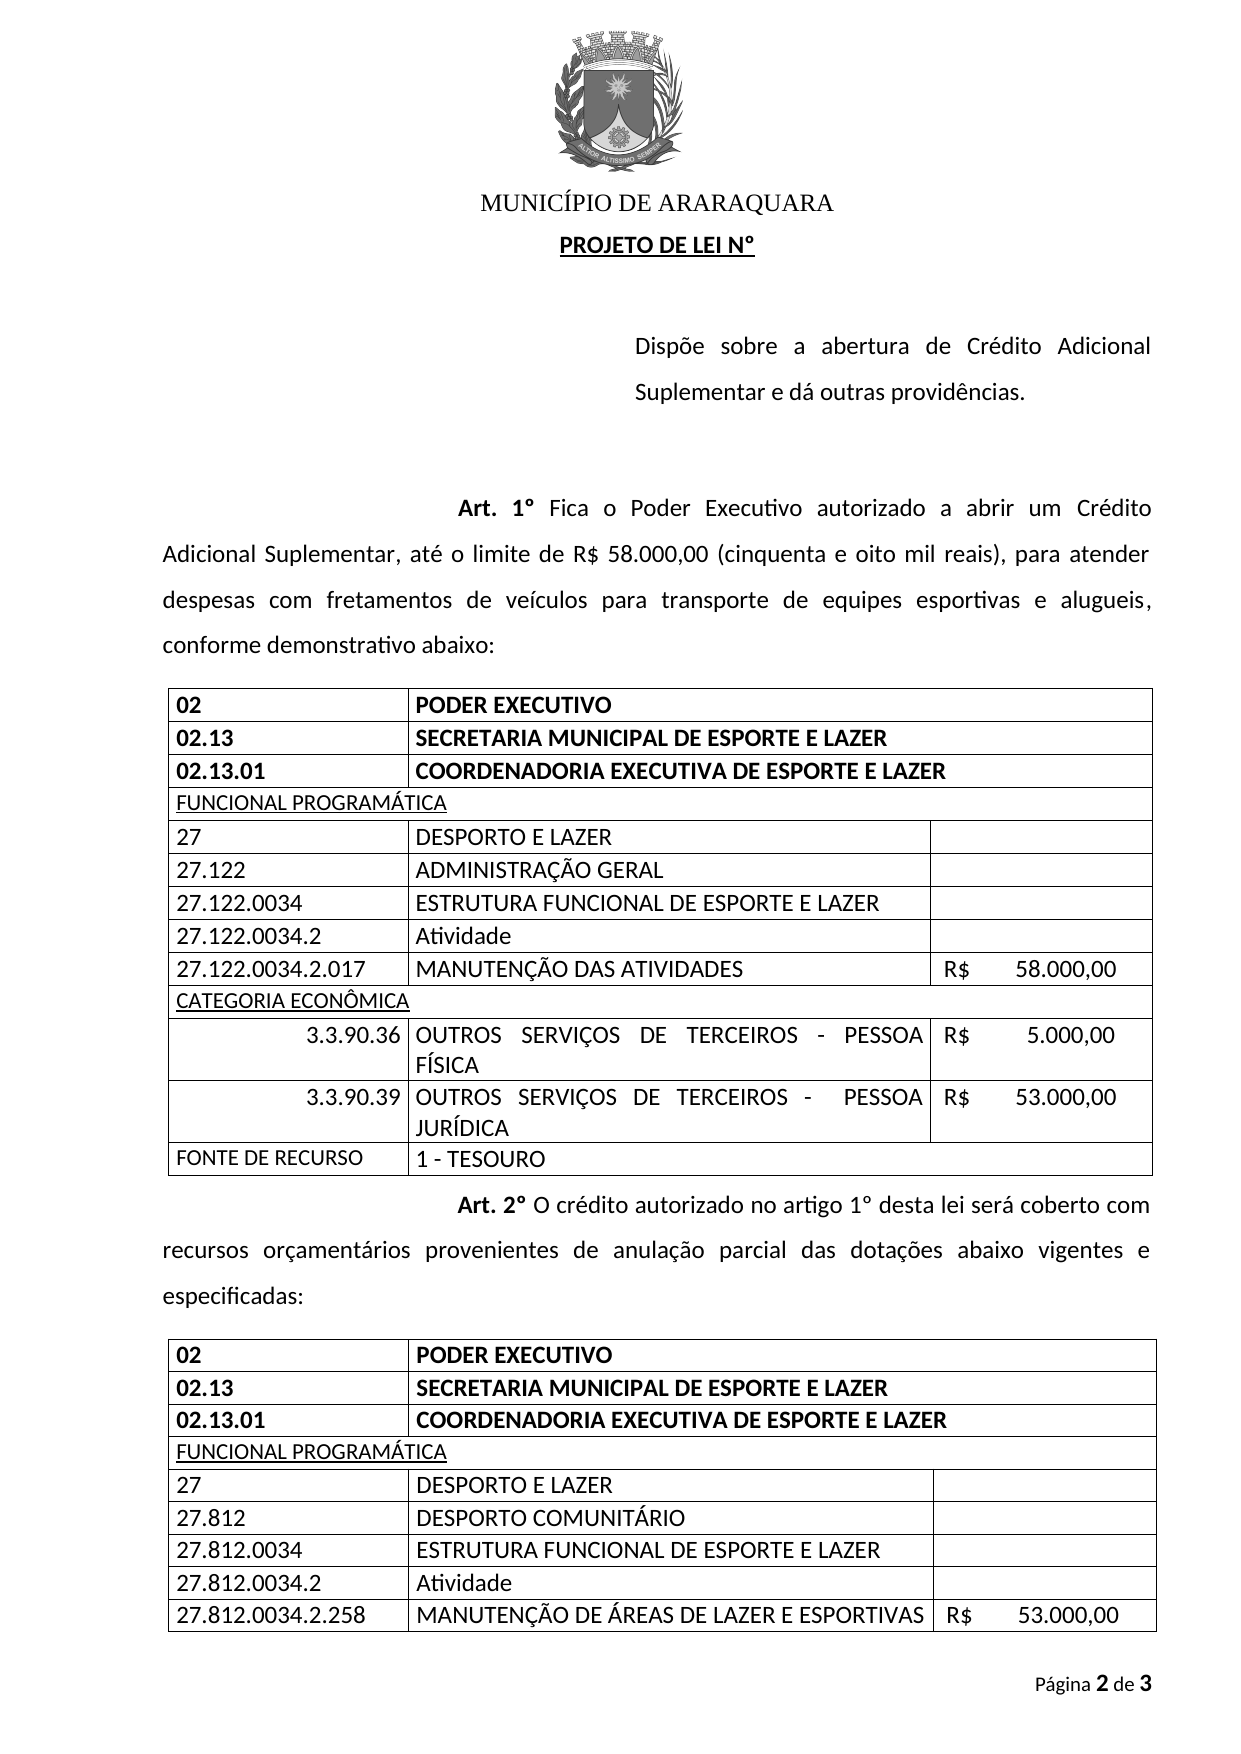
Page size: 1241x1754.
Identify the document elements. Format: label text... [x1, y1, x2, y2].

table_header 02 [169, 689, 408, 721]
table_header PODER EXECUTIVO [409, 1340, 1156, 1371]
table_cell [931, 821, 1152, 853]
table_cell 1 - TESOURO [409, 1143, 1152, 1175]
table_cell 02.13.01 [169, 1405, 408, 1436]
table_cell 27 [169, 821, 408, 853]
table_cell Atividade [409, 920, 930, 952]
table_cell DESPORTO COMUNITÁRIO [409, 1502, 933, 1533]
table_cell 02.13.01 [169, 755, 408, 787]
table_header PODER EXECUTIVO [409, 689, 1152, 721]
table_cell 02.13 [169, 1372, 408, 1403]
table_cell SECRETARIA MUNICIPAL DE ESPORTE E LAZER [409, 1372, 1156, 1403]
table_cell 27.122.0034.2 [169, 920, 408, 952]
table_cell 27.122.0034.2.017 [169, 953, 408, 985]
table_cell COORDENADORIA EXECUTIVA DE ESPORTE E LAZER [409, 755, 1152, 787]
table_cell [931, 920, 1152, 952]
table_cell OUTROS SERVIÇOS DE TERCEIROS - PESSOA JURÍDICA [409, 1081, 930, 1142]
table_cell 27.122.0034 [169, 887, 408, 919]
table_cell FUNCIONAL PROGRAMÁTICA [169, 788, 1152, 820]
table_cell MANUTENÇÃO DE ÁREAS DE LAZER E ESPORTIVAS [409, 1600, 933, 1631]
table_cell ESTRUTURA FUNCIONAL DE ESPORTE E LAZER [409, 1535, 933, 1566]
table_cell 27.812 [169, 1502, 408, 1533]
text Art. 1º Fica o Poder Executivo autorizado a abrir um Crédito Adicional Suplementar, até o limite de R$ 58.000,00 (cinquenta e oito mil reais), para atender despesas com fretamentos de veículos para transporte de equipes esportivas e alugueis, conforme demonstrativo abaixo: [162, 492, 1152, 660]
table_cell [934, 1470, 1156, 1501]
table_cell 27 [169, 1470, 408, 1501]
table_cell R$ 5.000,00 [931, 1019, 1152, 1080]
table_cell FONTE DE RECURSO [169, 1143, 408, 1175]
table_cell 27.812.0034.2.258 [169, 1600, 408, 1631]
table_cell [934, 1535, 1156, 1566]
text PROJETO DE LEI Nº [162, 229, 1152, 259]
table_cell 27.812.0034 [169, 1535, 408, 1566]
table_cell ADMINISTRAÇÃO GERAL [409, 854, 930, 886]
table_cell 3.3.90.39 [169, 1081, 408, 1142]
table_cell OUTROS SERVIÇOS DE TERCEIROS - PESSOA FÍSICA [409, 1019, 930, 1080]
text Dispõe sobre a abertura de Crédito Adicional Suplementar e dá outras providências. [635, 330, 1152, 406]
table_cell DESPORTO E LAZER [409, 821, 930, 853]
table_cell DESPORTO E LAZER [409, 1470, 933, 1501]
table_cell 27.812.0034.2 [169, 1567, 408, 1598]
table_header 02 [169, 1340, 408, 1371]
table_cell R$ 53.000,00 [934, 1600, 1156, 1631]
table_cell [934, 1502, 1156, 1533]
table_cell [931, 887, 1152, 919]
table_cell 3.3.90.36 [169, 1019, 408, 1080]
table_cell 27.122 [169, 854, 408, 886]
table_cell R$ 58.000,00 [931, 953, 1152, 985]
table_cell COORDENADORIA EXECUTIVA DE ESPORTE E LAZER [409, 1405, 1156, 1436]
table_cell FUNCIONAL PROGRAMÁTICA [169, 1437, 1156, 1468]
table_cell [931, 854, 1152, 886]
table_cell Atividade [409, 1567, 933, 1598]
table_cell [934, 1567, 1156, 1598]
text Art. 2º O crédito autorizado no artigo 1º desta lei será coberto com recursos orçamentários provenientes de anulação parcial das dotações abaixo vigentes e especificadas: [162, 1189, 1152, 1311]
table_cell MANUTENÇÃO DAS ATIVIDADES [409, 953, 930, 985]
table_cell SECRETARIA MUNICIPAL DE ESPORTE E LAZER [409, 722, 1152, 754]
table_cell R$ 53.000,00 [931, 1081, 1152, 1142]
table_cell ESTRUTURA FUNCIONAL DE ESPORTE E LAZER [409, 887, 930, 919]
table_cell CATEGORIA ECONÔMICA [169, 986, 1152, 1018]
table_cell 02.13 [169, 722, 408, 754]
